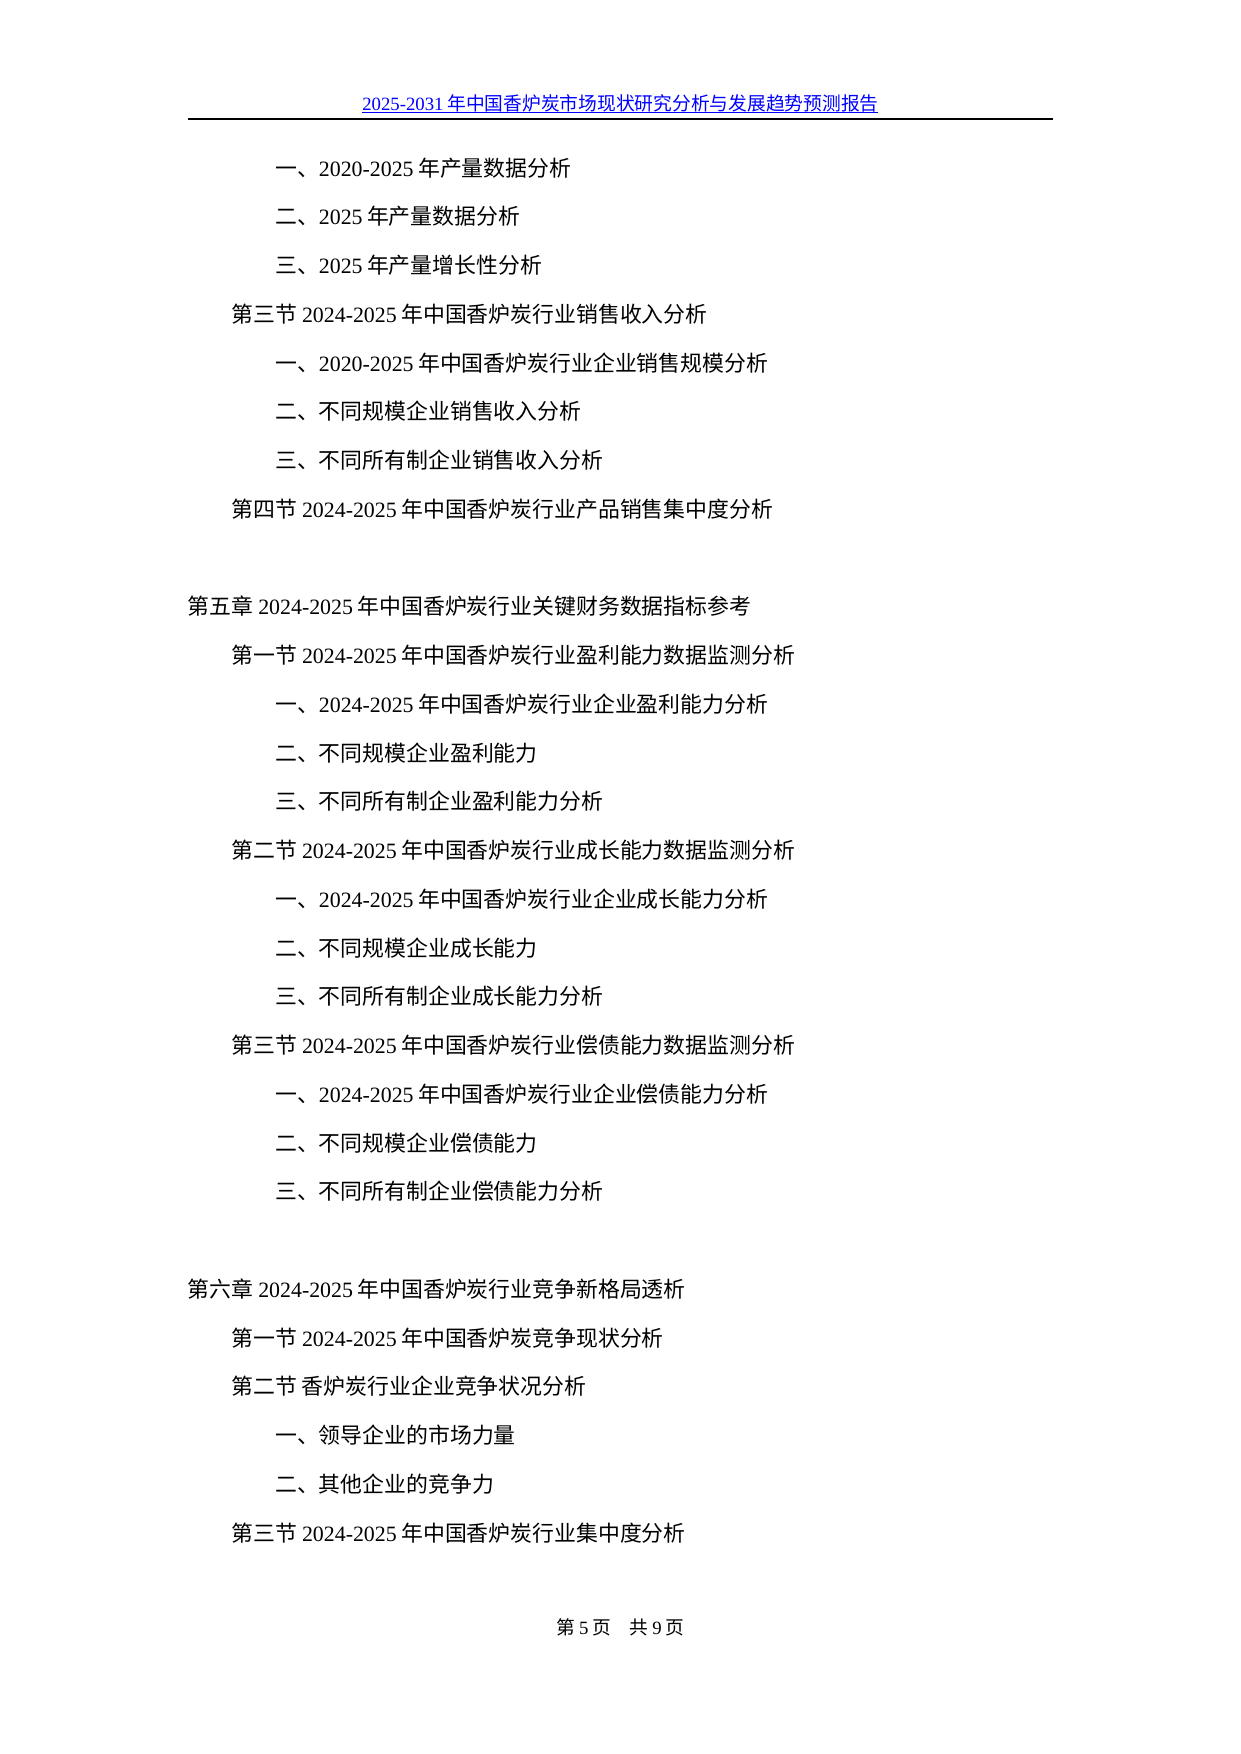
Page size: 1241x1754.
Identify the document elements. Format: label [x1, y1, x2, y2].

text [187, 150, 1053, 1548]
